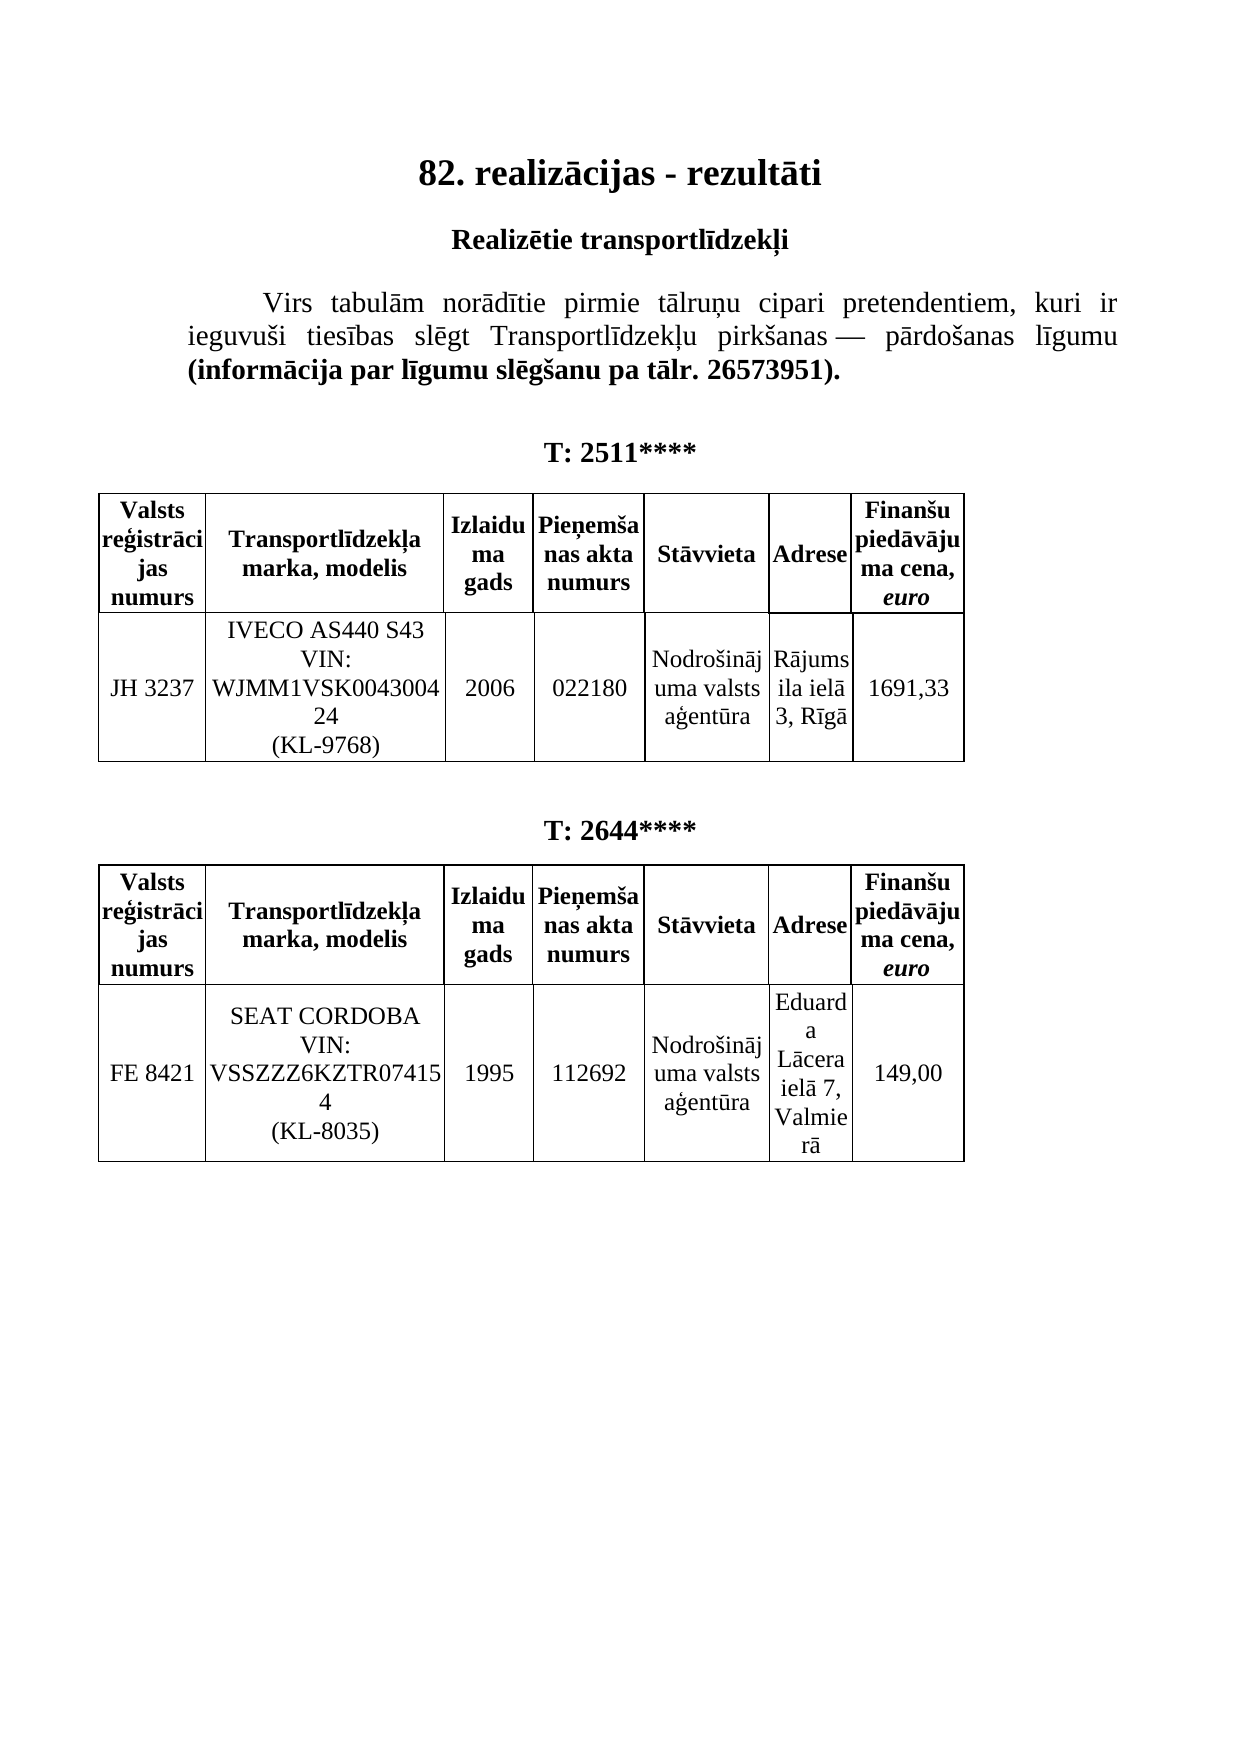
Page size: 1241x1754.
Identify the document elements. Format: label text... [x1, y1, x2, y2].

table_header Pieņemšanas akta numurs [534, 494, 643, 612]
table_cell 112692 [534, 985, 644, 1161]
table_header Pieņemšanas akta numurs [533, 866, 643, 983]
table_header Izlaiduma gads [444, 494, 532, 612]
table_header Finanšu piedāvājuma cena, euro [852, 866, 963, 983]
table_cell 2006 [446, 613, 534, 761]
table_cell 022180 [535, 613, 644, 761]
table_header Transportlīdzekļa marka, modelis [206, 494, 443, 612]
table_header Finanšu piedāvājuma cena, euro [852, 494, 963, 612]
subtitle 82. realizācijas - rezultāti [187, 150, 1053, 193]
text T: 2644**** [187, 813, 1053, 847]
table_header Valsts reģistrācijas numurs [100, 494, 205, 612]
table_header Valsts reģistrācijas numurs [100, 866, 205, 983]
table_cell Nodrošinājuma valsts aģentūra [645, 985, 769, 1161]
table_header Adrese [769, 866, 850, 983]
table_cell JH 3237 [99, 613, 205, 761]
table_cell 149,00 [853, 985, 963, 1161]
table_cell Nodrošinājuma valsts aģentūra [646, 613, 769, 761]
subtitle Virs tabulām norādītie pirmie tālruņu cipari pretendentiem, kuri ir ieguvuši tiesības slēgt Transportlīdzekļu pirkšanas — pārdošanas līgumu (informācija par līgumu slēgšanu pa tālr. 26573951). [187, 285, 1118, 386]
table_header Izlaiduma gads [445, 866, 532, 983]
text T: 2511**** [187, 435, 1053, 468]
table_header Transportlīdzekļa marka, modelis [206, 866, 443, 983]
table_header Adrese [770, 494, 850, 612]
table_header Stāvvieta [645, 494, 768, 612]
table_cell 1691,33 [854, 614, 963, 761]
table_cell FE 8421 [99, 985, 205, 1161]
subtitle Realizētie transportlīdzekļi [187, 222, 1053, 256]
table_cell Eduarda Lācera ielā 7, Valmierā [770, 985, 852, 1161]
table_cell IVECO AS440 S43 VIN: WJMM1VSK004300424 (KL-9768) [206, 613, 445, 761]
table_cell SEAT Cordoba VIN: vsszzz6kztr074154 (KL-8035) [206, 985, 444, 1161]
table_cell 1995 [445, 985, 533, 1161]
table_cell Rājumsila ielā 3, Rīgā [770, 614, 852, 761]
table_header Stāvvieta [645, 866, 768, 983]
